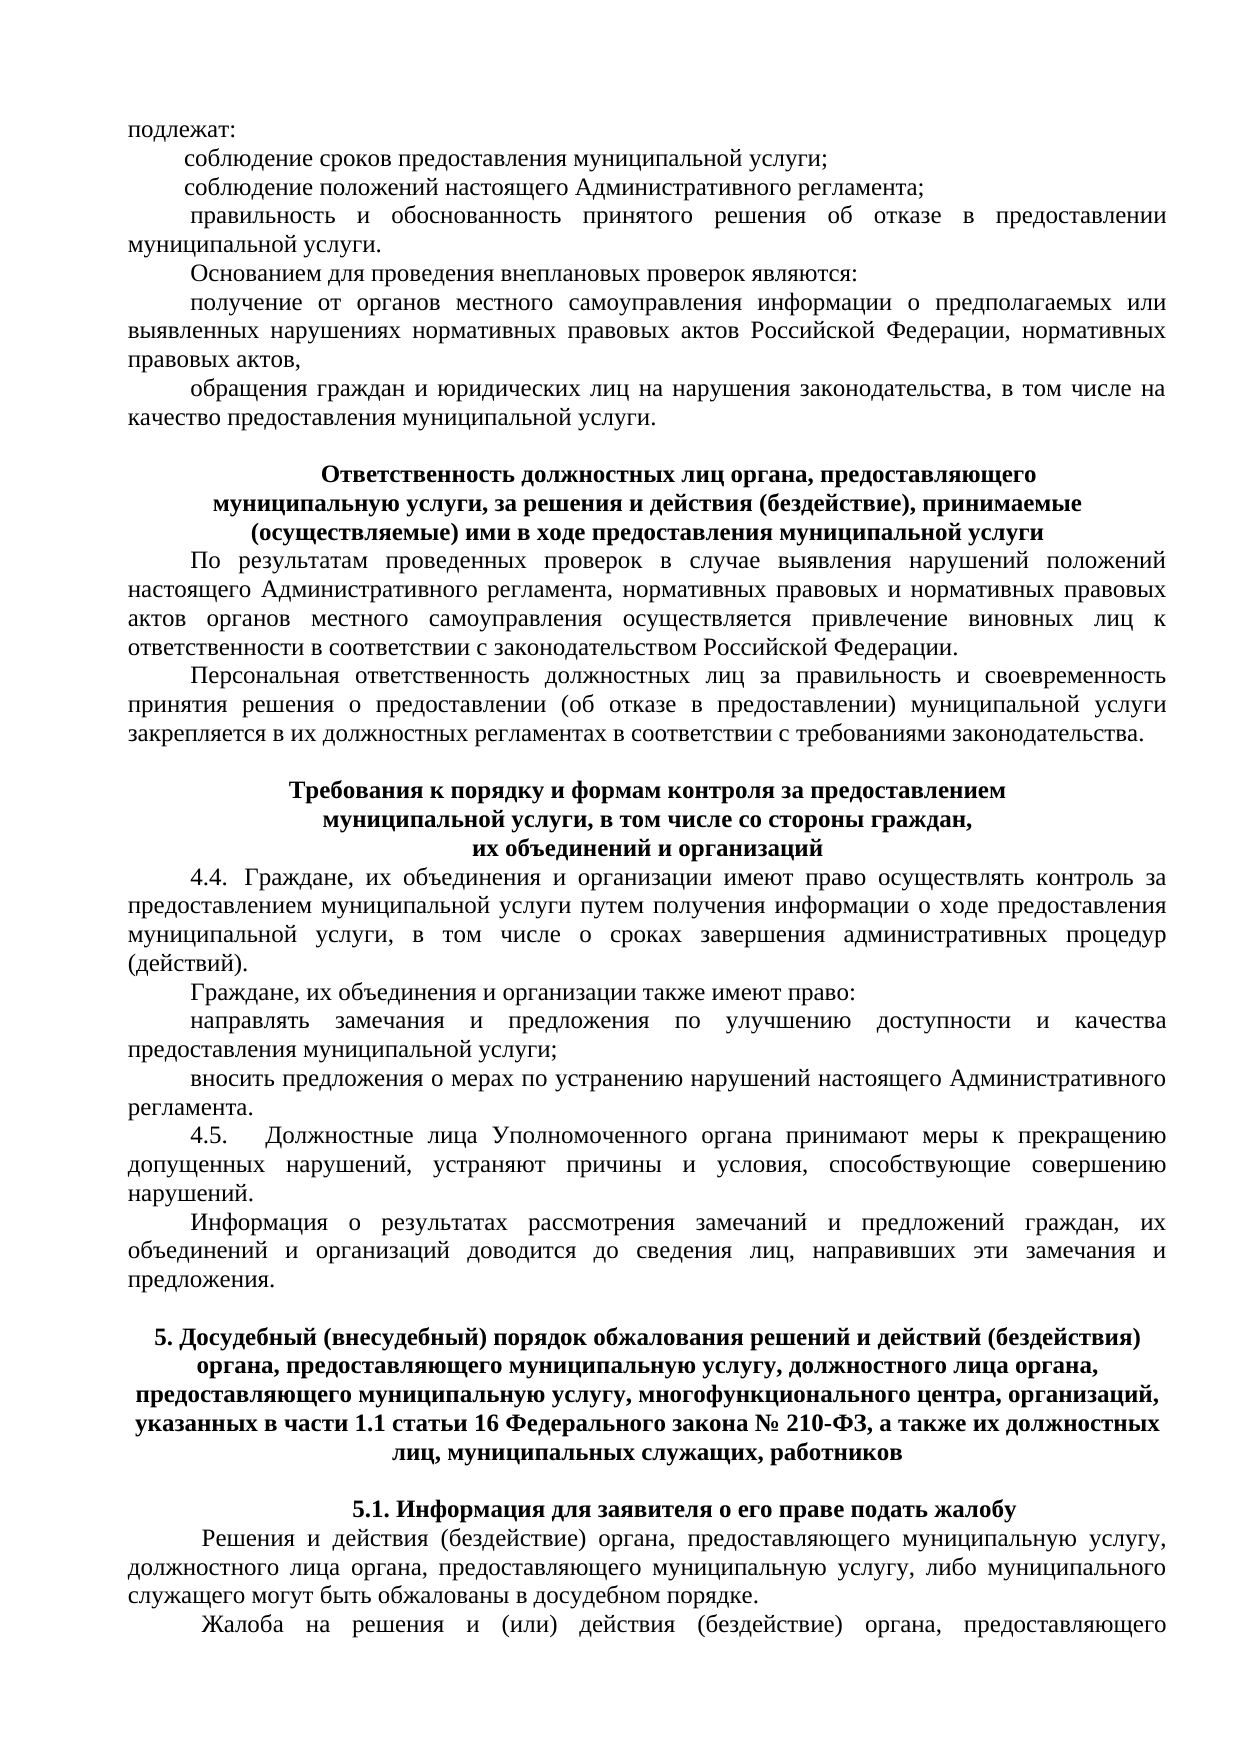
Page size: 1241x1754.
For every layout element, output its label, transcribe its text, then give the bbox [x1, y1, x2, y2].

text 5.1. Информация для заявителя о его праве подать жалобу [128, 1494, 1167, 1523]
text направлять замечания и предложения по улучшению доступности и качества предоставления муниципальной услуги; [128, 1005, 1167, 1063]
text Решения и действия (бездействие) органа, предоставляющего муниципальную услугу, должностного лица органа, предоставляющего муниципальную услугу, либо муниципального служащего могут быть обжалованы в досудебном порядке. [128, 1523, 1167, 1609]
text Персональная ответственность должностных лиц за правильность и своевременность принятия решения о предоставлении (об отказе в предоставлении) муниципальной услуги закрепляется в их должностных регламентах в соответствии с требованиями законодательства. [128, 660, 1167, 747]
text Граждане, их объединения и организации также имеют право: [128, 977, 1167, 1005]
text получение от органов местного самоуправления информации о предполагаемых или выявленных нарушениях нормативных правовых актов Российской Федерации, нормативных правовых актов, [128, 287, 1167, 373]
text соблюдение сроков предоставления муниципальной услуги; [128, 143, 1167, 172]
text 5. Досудебный (внесудебный) порядок обжалования решений и действий (бездействия) органа, предоставляющего муниципальную услугу, должностного лица органа, предоставляющего муниципальную услугу, многофункционального центра, организаций, указанных в части 1.1 статьи 16 Федерального закона № 210-ФЗ, а также их должностных лиц, муниципальных служащих, работников [128, 1322, 1167, 1465]
text правильность и обоснованность принятого решения об отказе в предоставлении муниципальной услуги. [128, 200, 1167, 258]
text вносить предложения о мерах по устранению нарушений настоящего Административного регламента. [128, 1063, 1167, 1120]
text Ответственность должностных лиц органа, предоставляющего муниципальную услуги, за решения и действия (бездействие), принимаемые (осуществляемые) ими в ходе предоставления муниципальной услуги [128, 459, 1167, 545]
text Основанием для проведения внеплановых проверок являются: [128, 258, 1167, 287]
text соблюдение положений настоящего Административного регламента; [128, 172, 1167, 200]
list Должностные лица Уполномоченного органа принимают меры к прекращению допущенных нарушений, устраняют причины и условия, способствующие совершению нарушений. [128, 1120, 1167, 1207]
list Граждане, их объединения и организации имеют право осуществлять контроль за предоставлением муниципальной услуги путем получения информации о ходе предоставления муниципальной услуги, в том числе о сроках завершения административных процедур (действий). [128, 862, 1167, 977]
text Информация о результатах рассмотрения замечаний и предложений граждан, их объединений и организаций доводится до сведения лиц, направивших эти замечания и предложения. [128, 1207, 1167, 1293]
text По результатам проведенных проверок в случае выявления нарушений положений настоящего Административного регламента, нормативных правовых и нормативных правовых актов органов местного самоуправления осуществляется привлечение виновных лиц к ответственности в соответствии с законодательством Российской Федерации. [128, 545, 1167, 660]
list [128, 114, 1167, 143]
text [128, 1609, 1167, 1638]
text Требования к порядку и формам контроля за предоставлением муниципальной услуги, в том числе со стороны граждан, их объединений и организаций [128, 775, 1167, 862]
text обращения граждан и юридических лиц на нарушения законодательства, в том числе на качество предоставления муниципальной услуги. [128, 373, 1167, 430]
